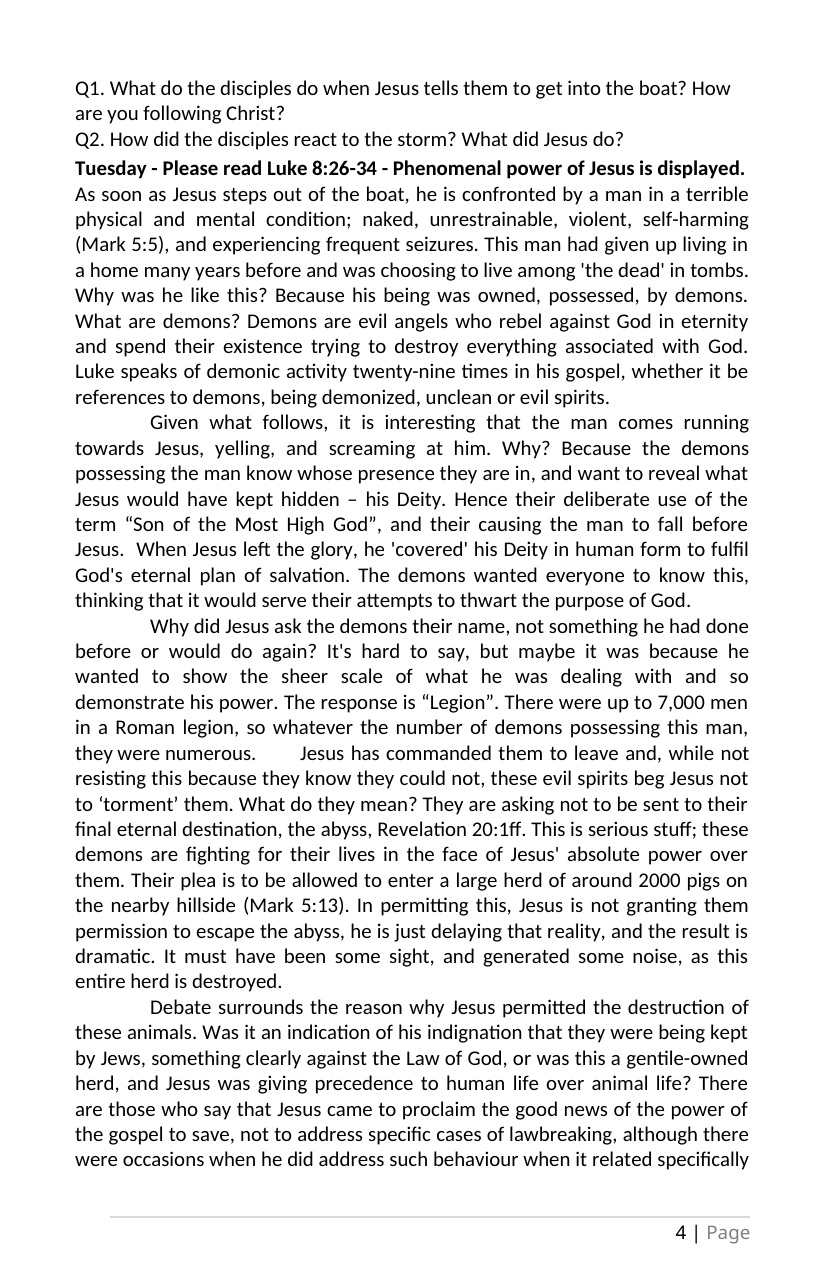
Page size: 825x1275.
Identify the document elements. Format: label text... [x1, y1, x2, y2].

text Q1. What do the disciples do when Jesus tells them to get into the boat? How are you following Christ? [75, 75, 750, 126]
text As soon as Jesus steps out of the boat, he is confronted by a man in a terrible physical and mental condition; naked, unrestrainable, violent, self-harming (Mark 5:5), and experiencing frequent seizures. This man had given up living in a home many years before and was choosing to live among 'the dead' in tombs. Why was he like this? Because his being was owned, possessed, by demons. What are demons? Demons are evil angels who rebel against God in eternity and spend their existence trying to destroy everything associated with God. Luke speaks of demonic activity twenty-nine times in his gospel, whether it be references to demons, being demonized, unclean or evil spirits. [75, 181, 750, 409]
text Q2. How did the disciples react to the storm? What did Jesus do? [75, 126, 750, 151]
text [75, 994, 750, 1172]
text Why did Jesus ask the demons their name, not something he had done before or would do again? It's hard to say, but maybe it was because he wanted to show the sheer scale of what he was dealing with and so demonstrate his power. The response is “Legion”. There were up to 7,000 men in a Roman legion, so whatever the number of demons possessing this man, they were numerous. Jesus has commanded them to leave and, while not resisting this because they know they could not, these evil spirits beg Jesus not to ‘torment’ them. What do they mean? They are asking not to be sent to their final eternal destination, the abyss, Revelation 20:1ff. This is serious stuff; these demons are fighting for their lives in the face of Jesus' absolute power over them. Their plea is to be allowed to enter a large herd of around 2000 pigs on the nearby hillside (Mark 5:13). In permitting this, Jesus is not granting them permission to escape the abyss, he is just delaying that reality, and the result is dramatic. It must have been some sight, and generated some noise, as this entire herd is destroyed. [75, 613, 750, 994]
subtitle Tuesday - Please read Luke 8:26-34 - Phenomenal power of Jesus is displayed. [75, 155, 750, 181]
text Given what follows, it is interesting that the man comes running towards Jesus, yelling, and screaming at him. Why? Because the demons possessing the man know whose presence they are in, and want to reveal what Jesus would have kept hidden – his Deity. Hence their deliberate use of the term “Son of the Most High God”, and their causing the man to fall before Jesus. When Jesus left the glory, he 'covered' his Deity in human form to fulfil God's eternal plan of salvation. The demons wanted everyone to know this, thinking that it would serve their attempts to thwart the purpose of God. [75, 409, 750, 613]
